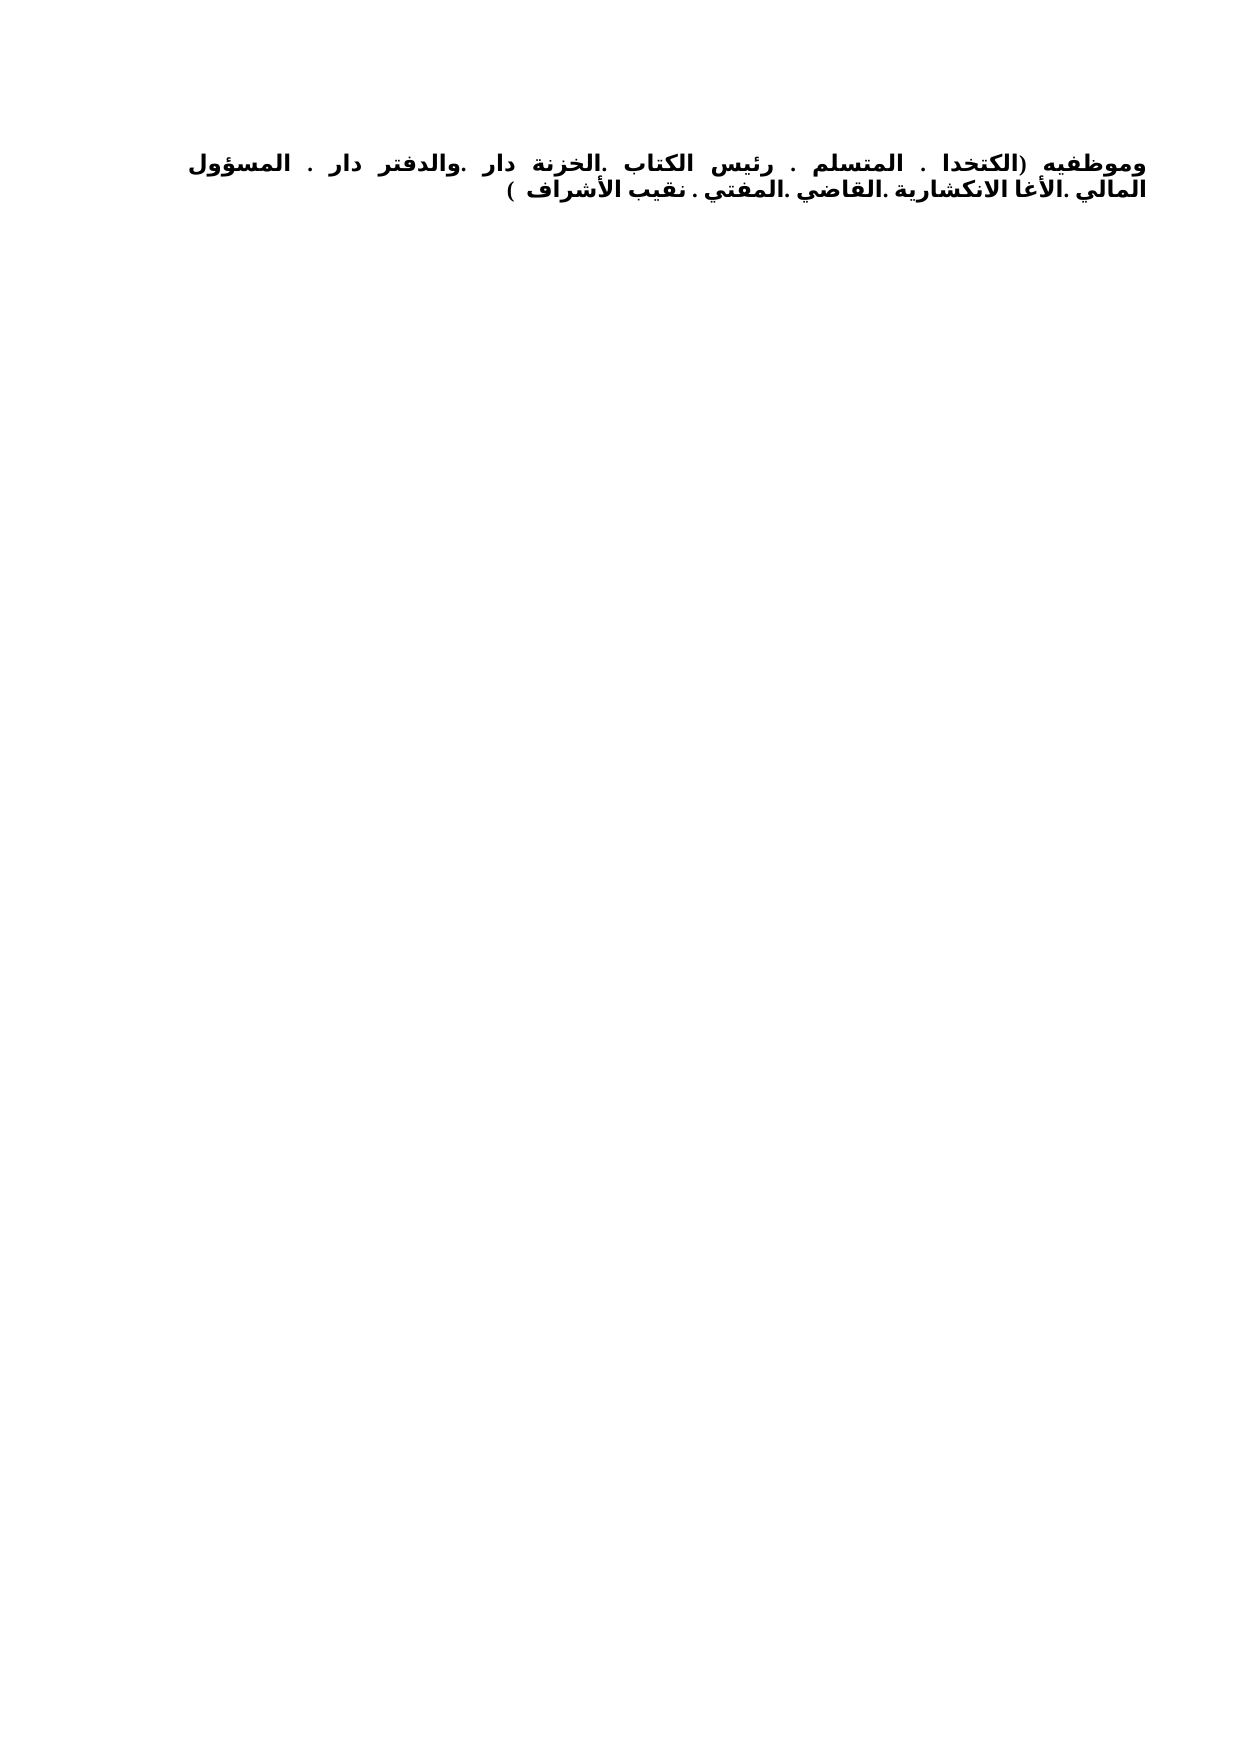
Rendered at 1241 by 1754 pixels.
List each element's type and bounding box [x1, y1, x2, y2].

text [187, 150, 1147, 203]
